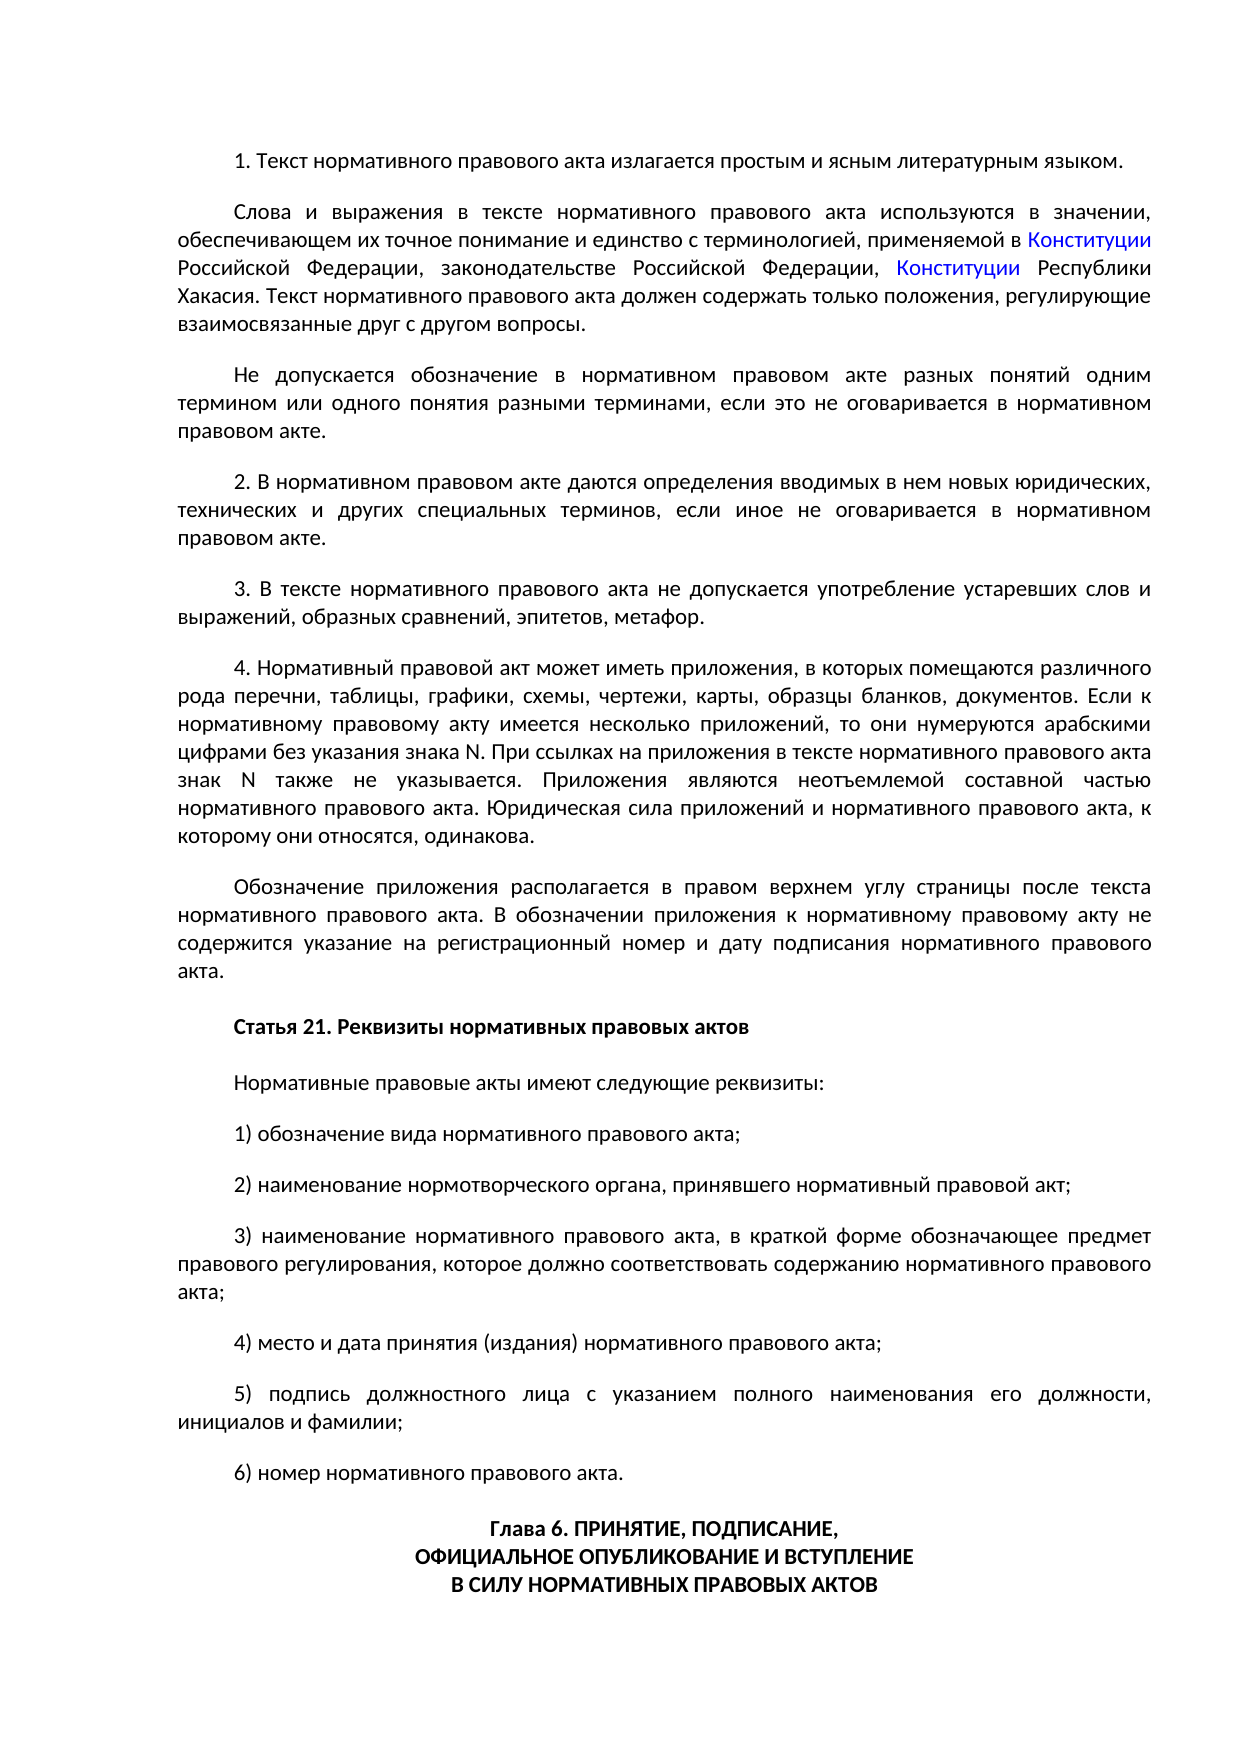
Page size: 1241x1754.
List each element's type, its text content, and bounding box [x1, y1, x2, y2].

text 3) наименование нормативного правового акта, в краткой форме обозначающее предмет правового регулирования, которое должно соответствовать содержанию нормативного правового акта; [177, 1221, 1152, 1305]
text 5) подпись должностного лица с указанием полного наименования его должности, инициалов и фамилии; [177, 1379, 1152, 1435]
text Слова и выражения в тексте нормативного правового акта используются в значении, обеспечивающем их точное понимание и единство с терминологией, применяемой в Конституции Российской Федерации, законодательстве Российской Федерации, Конституции Республики Хакасия. Текст нормативного правового акта должен содержать только положения, регулирующие взаимосвязанные друг с другом вопросы. [177, 197, 1152, 337]
text 3. В тексте нормативного правового акта не допускается употребление устаревших слов и выражений, образных сравнений, эпитетов, метафор. [177, 574, 1152, 630]
text 6) номер нормативного правового акта. [177, 1458, 1152, 1486]
text 2) наименование нормотворческого органа, принявшего нормативный правовой акт; [177, 1170, 1152, 1198]
title Статья 21. Реквизиты нормативных правовых актов [177, 1012, 1152, 1040]
text 4. Нормативный правовой акт может иметь приложения, в которых помещаются различного рода перечни, таблицы, графики, схемы, чертежи, карты, образцы бланков, документов. Если к нормативному правовому акту имеется несколько приложений, то они нумеруются арабскими цифрами без указания знака N. При ссылках на приложения в тексте нормативного правового акта знак N также не указывается. Приложения являются неотъемлемой составной частью нормативного правового акта. Юридическая сила приложений и нормативного правового акта, к которому они относятся, одинакова. [177, 653, 1152, 849]
text 1. Текст нормативного правового акта излагается простым и ясным литературным языком. [177, 146, 1152, 174]
title Глава 6. ПРИНЯТИЕ, ПОДПИСАНИЕ, [177, 1514, 1152, 1542]
title В СИЛУ НОРМАТИВНЫХ ПРАВОВЫХ АКТОВ [177, 1570, 1152, 1598]
text 4) место и дата принятия (издания) нормативного правового акта; [177, 1328, 1152, 1356]
title ОФИЦИАЛЬНОЕ ОПУБЛИКОВАНИЕ И ВСТУПЛЕНИЕ [177, 1542, 1152, 1570]
text Обозначение приложения располагается в правом верхнем углу страницы после текста нормативного правового акта. В обозначении приложения к нормативному правовому акту не содержится указание на регистрационный номер и дату подписания нормативного правового акта. [177, 872, 1152, 984]
text 1) обозначение вида нормативного правового акта; [177, 1119, 1152, 1147]
text Не допускается обозначение в нормативном правовом акте разных понятий одним термином или одного понятия разными терминами, если это не оговаривается в нормативном правовом акте. [177, 360, 1152, 444]
text Нормативные правовые акты имеют следующие реквизиты: [177, 1068, 1152, 1096]
text 2. В нормативном правовом акте даются определения вводимых в нем новых юридических, технических и других специальных терминов, если иное не оговаривается в нормативном правовом акте. [177, 467, 1152, 551]
